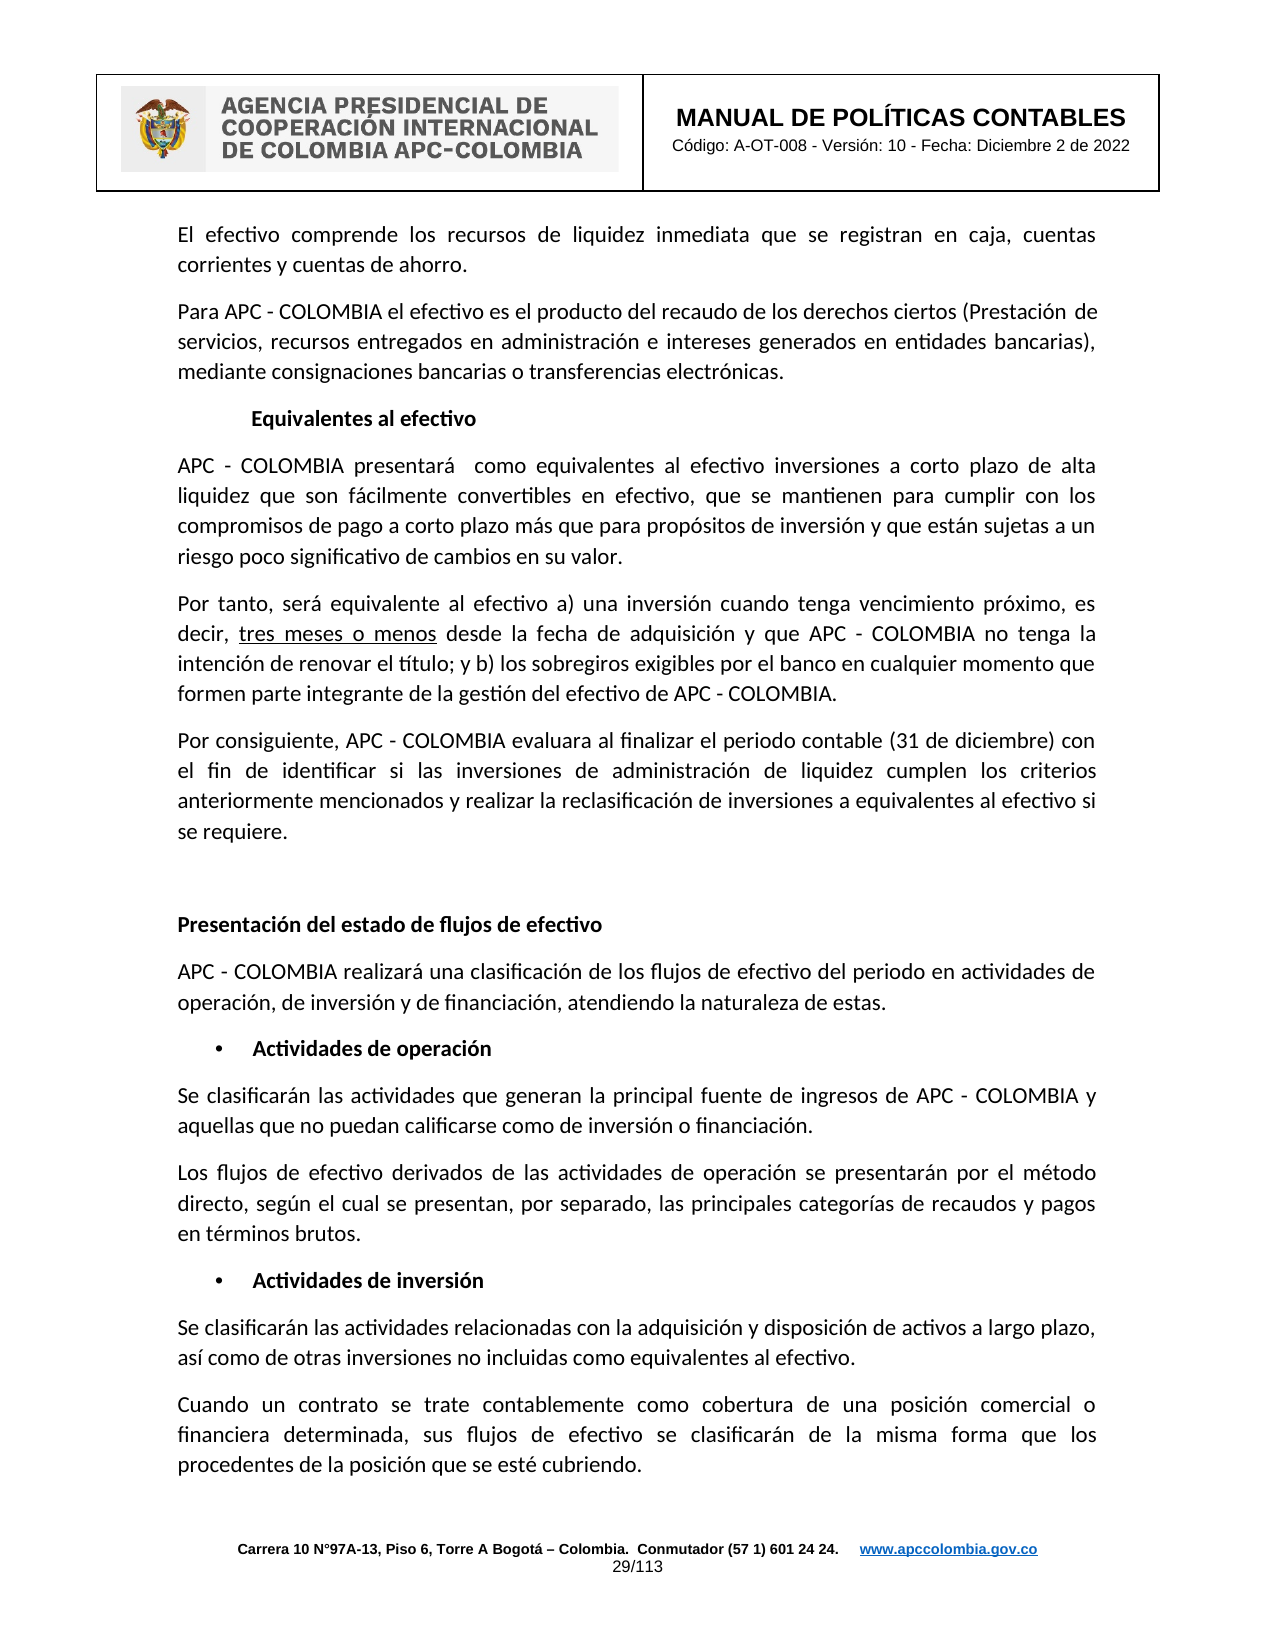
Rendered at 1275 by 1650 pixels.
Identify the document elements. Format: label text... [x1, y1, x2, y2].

text APC - COLOMBIA presentará como equivalentes al efectivo inversiones a corto plazo de alta liquidez que son fácilmente convertibles en efectivo, que se mantienen para cumplir con los compromisos de pago a corto plazo más que para propósitos de inversión y que están sujetas a un riesgo poco significativo de cambios en su valor. [177, 451, 1098, 570]
text Cuando un contrato se trate contablemente como cobertura de una posición comercial o financiera determinada, sus flujos de efectivo se clasificarán de la misma forma que los procedentes de la posición que se esté cubriendo. [177, 1390, 1098, 1478]
list Actividades de operación [215, 1034, 1098, 1062]
text Por consiguiente, APC - COLOMBIA evaluara al finalizar el periodo contable (31 de diciembre) con el fin de identificar si las inversiones de administración de liquidez cumplen los criterios anteriormente mencionados y realizar la reclasificación de inversiones a equivalentes al efectivo si se requiere. [177, 726, 1098, 845]
text Equivalentes al efectivo [177, 404, 1098, 432]
text Se clasificarán las actividades relacionadas con la adquisición y disposición de activos a largo plazo, así como de otras inversiones no incluidas como equivalentes al efectivo. [177, 1313, 1098, 1371]
text Por tanto, será equivalente al efectivo a) una inversión cuando tenga vencimiento próximo, es decir, tres meses o menos desde la fecha de adquisición y que APC - COLOMBIA no tenga la intención de renovar el título; y b) los sobregiros exigibles por el banco en cualquier momento que formen parte integrante de la gestión del efectivo de APC - COLOMBIA. [177, 589, 1098, 707]
text El efectivo comprende los recursos de liquidez inmediata que se registran en caja, cuentas corrientes y cuentas de ahorro. [177, 220, 1098, 278]
text Presentación del estado de flujos de efectivo [177, 911, 1098, 938]
text Se clasificarán las actividades que generan la principal fuente de ingresos de APC - COLOMBIA y aquellas que no puedan calificarse como de inversión o financiación. [177, 1081, 1098, 1139]
list Actividades de inversión [215, 1266, 1098, 1294]
picture [121, 86, 619, 172]
text APC - COLOMBIA realizará una clasificación de los flujos de efectivo del periodo en actividades de operación, de inversión y de financiación, atendiendo la naturaleza de estas. [177, 957, 1098, 1016]
text Los flujos de efectivo derivados de las actividades de operación se presentarán por el método directo, según el cual se presentan, por separado, las principales categorías de recaudos y pagos en términos brutos. [177, 1158, 1098, 1247]
text Para APC - COLOMBIA el efectivo es el producto del recaudo de los derechos ciertos (Prestación de servicios, recursos entregados en administración e intereses generados en entidades bancarias), mediante consignaciones bancarias o transferencias electrónicas. [177, 297, 1098, 385]
